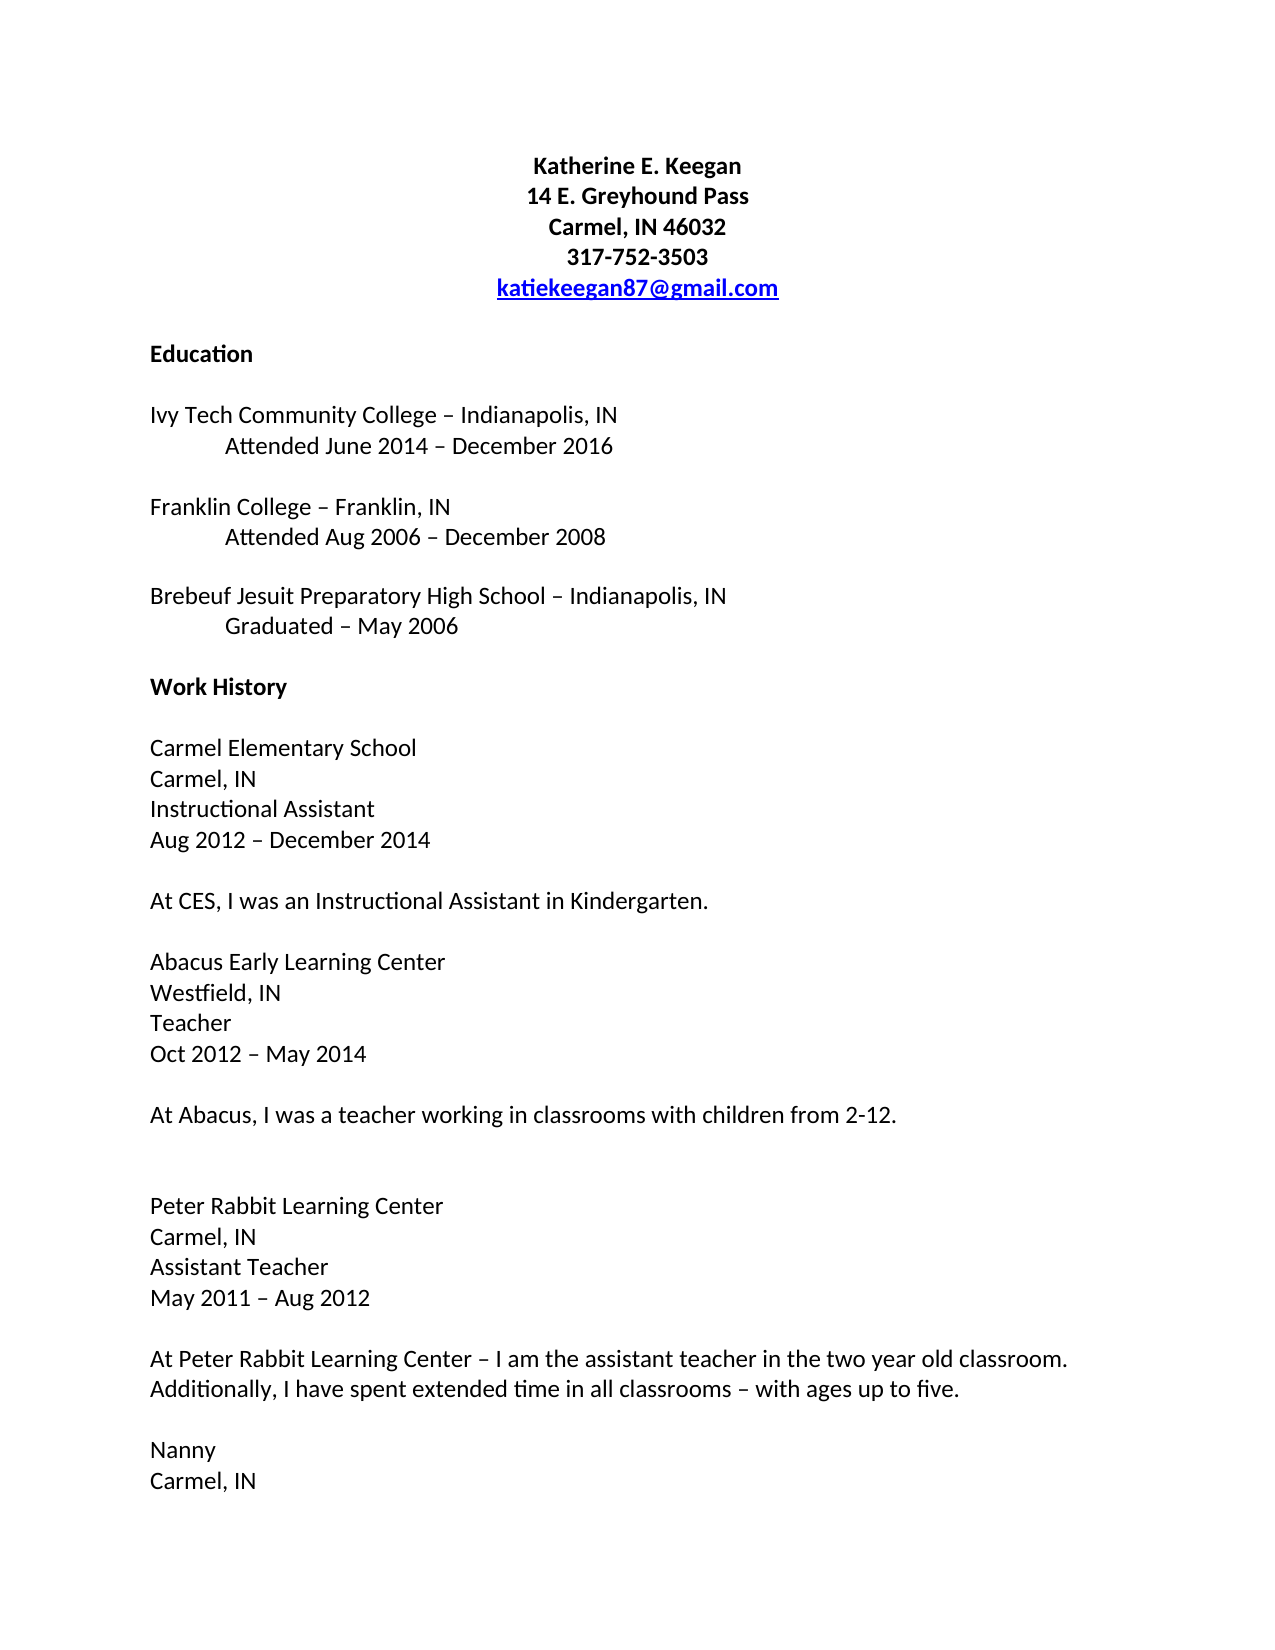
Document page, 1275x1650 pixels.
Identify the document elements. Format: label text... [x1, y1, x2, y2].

text Teacher [150, 1007, 1125, 1038]
text Attended June 2014 – December 2016 [150, 430, 1125, 460]
text Carmel, IN [150, 1221, 1125, 1251]
text At CES, I was an Instructional Assistant in Kindergarten. [150, 885, 1125, 916]
text Nanny [150, 1434, 1125, 1465]
text Instructional Assistant [150, 793, 1125, 824]
text At Peter Rabbit Learning Center – I am the assistant teacher in the two year old classroom. Additionally, I have spent extended time in all classrooms – with ages up to five. [150, 1343, 1125, 1404]
text Aug 2012 – December 2014 [150, 824, 1125, 854]
text katiekeegan87@gmail.com [150, 272, 1125, 303]
text 317-752-3503 [150, 242, 1125, 272]
text Assistant Teacher [150, 1251, 1125, 1282]
text Carmel, IN [150, 1465, 1125, 1496]
text Carmel, IN [150, 763, 1125, 793]
text Carmel Elementary School [150, 732, 1125, 763]
text Brebeuf Jesuit Preparatory High School – Indianapolis, IN [150, 580, 1125, 610]
text Attended Aug 2006 – December 2008 [150, 521, 1125, 552]
text At Abacus, I was a teacher working in classrooms with children from 2-12. [150, 1099, 1125, 1129]
text Oct 2012 – May 2014 [150, 1038, 1125, 1068]
text Abacus Early Learning Center [150, 946, 1125, 977]
text May 2011 – Aug 2012 [150, 1282, 1125, 1312]
text Graduated – May 2006 [150, 610, 1125, 641]
text Ivy Tech Community College – Indianapolis, IN [150, 399, 1125, 430]
text Carmel, IN 46032 [150, 211, 1125, 242]
text Westfield, IN [150, 977, 1125, 1007]
text Franklin College – Franklin, IN [150, 491, 1125, 521]
text 14 E. Greyhound Pass [150, 181, 1125, 211]
text Katherine E. Keegan [150, 150, 1125, 181]
text Education [150, 338, 1125, 369]
text Work History [150, 671, 1125, 702]
text Peter Rabbit Learning Center [150, 1190, 1125, 1221]
